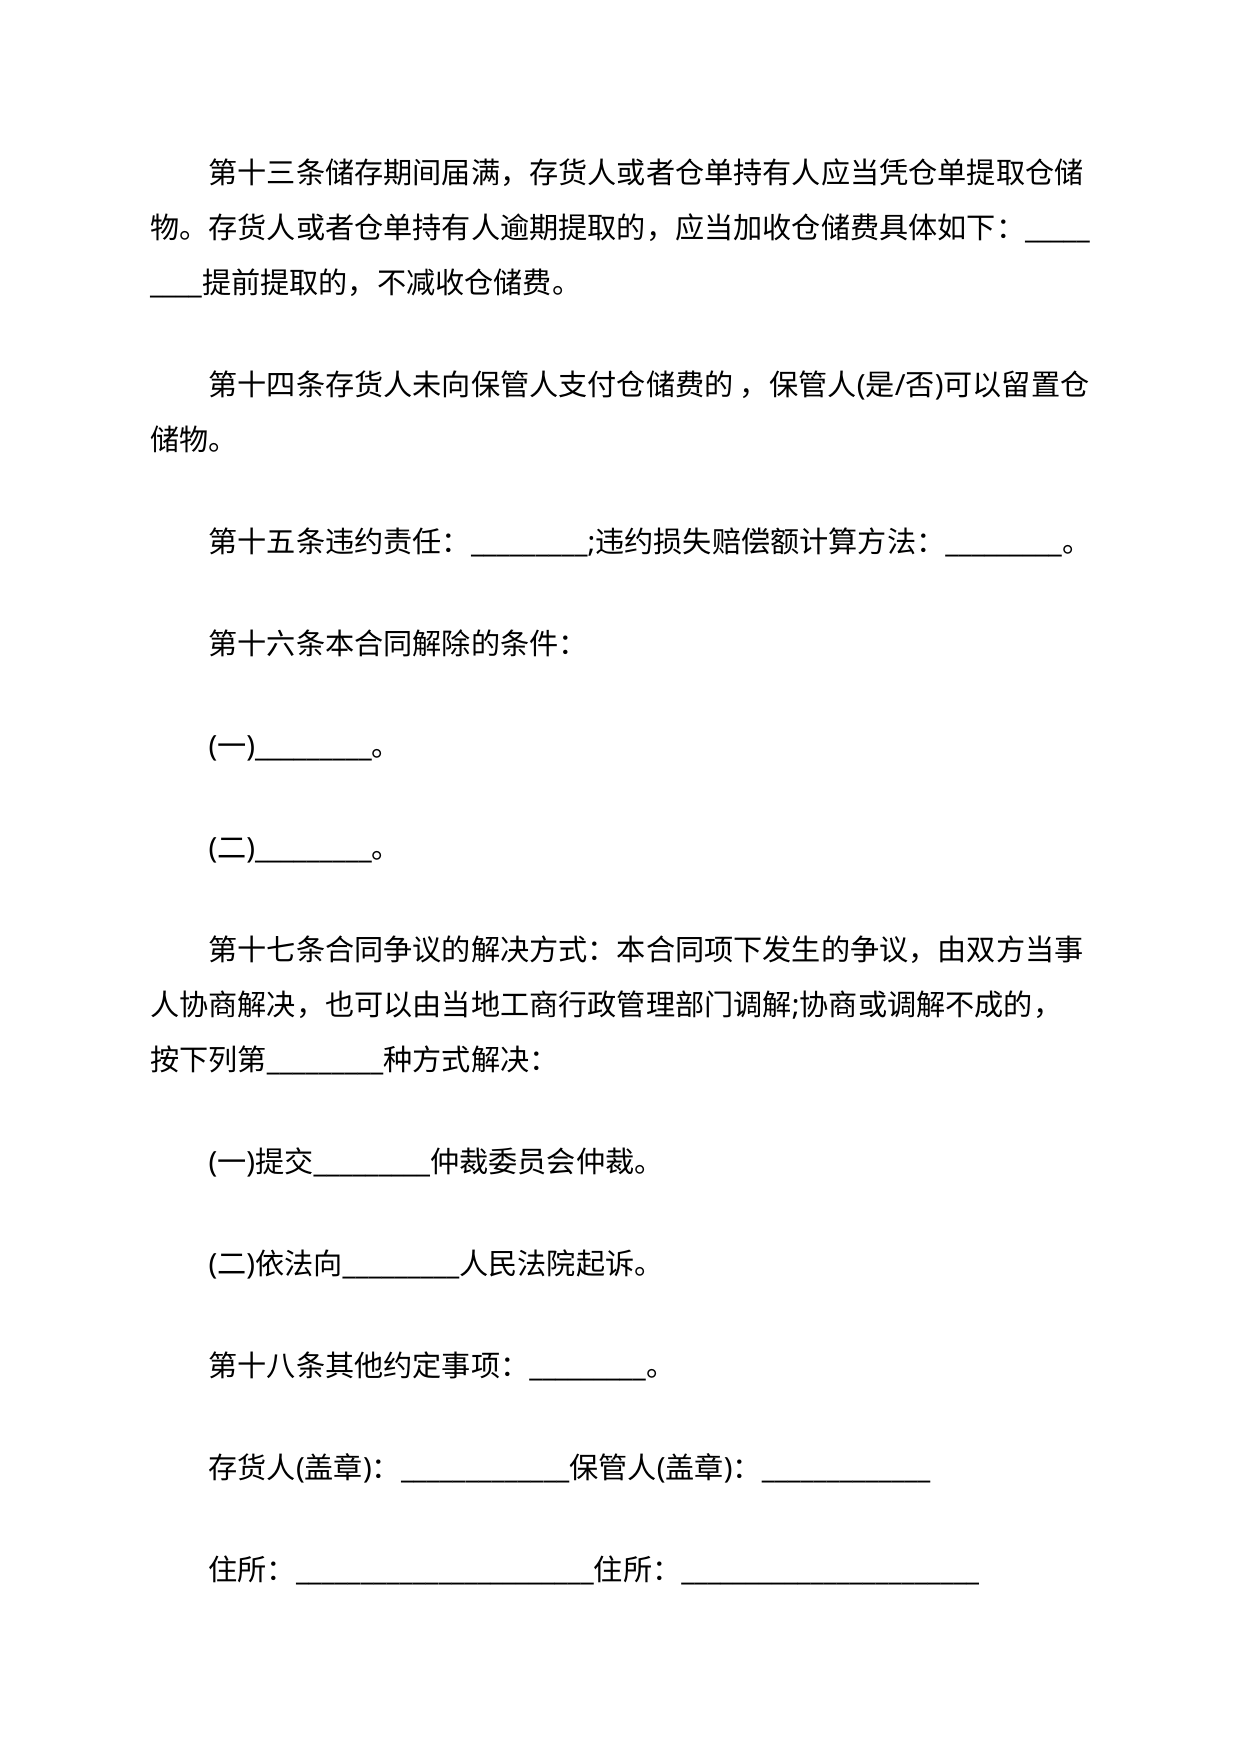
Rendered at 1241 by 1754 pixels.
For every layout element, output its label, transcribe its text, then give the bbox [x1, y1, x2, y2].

text 第十五条违约责任：_________;违约损失赔偿额计算方法：_________。 [150, 519, 1090, 561]
text (一)_________。 [150, 722, 1090, 765]
text 第十七条合同争议的解决方式：本合同项下发生的争议，由双方当事人协商解决，也可以由当地工商行政管理部门调解;协商或调解不成的，按下列第_________种方式解决： [150, 926, 1090, 1079]
text (一)提交_________仲裁委员会仲裁。 [150, 1138, 1090, 1181]
text 第十八条其他约定事项：_________。 [150, 1342, 1090, 1384]
text 存货人(盖章)：_____________保管人(盖章)：_____________ [150, 1444, 1090, 1487]
text 第十四条存货人未向保管人支付仓储费的 ，保管人(是/否)可以留置仓储物。 [150, 362, 1090, 459]
text (二)依法向_________人民法院起诉。 [150, 1240, 1090, 1283]
text 第十六条本合同解除的条件： [150, 621, 1090, 663]
text (二)_________。 [150, 824, 1090, 867]
text 第十三条储存期间届满，存货人或者仓单持有人应当凭仓单提取仓储物。存货人或者仓单持有人逾期提取的，应当加收仓储费具体如下：_________提前提取的，不减收仓储费。 [150, 150, 1090, 302]
text 住所：_______________________住所：_______________________ [150, 1546, 1090, 1588]
